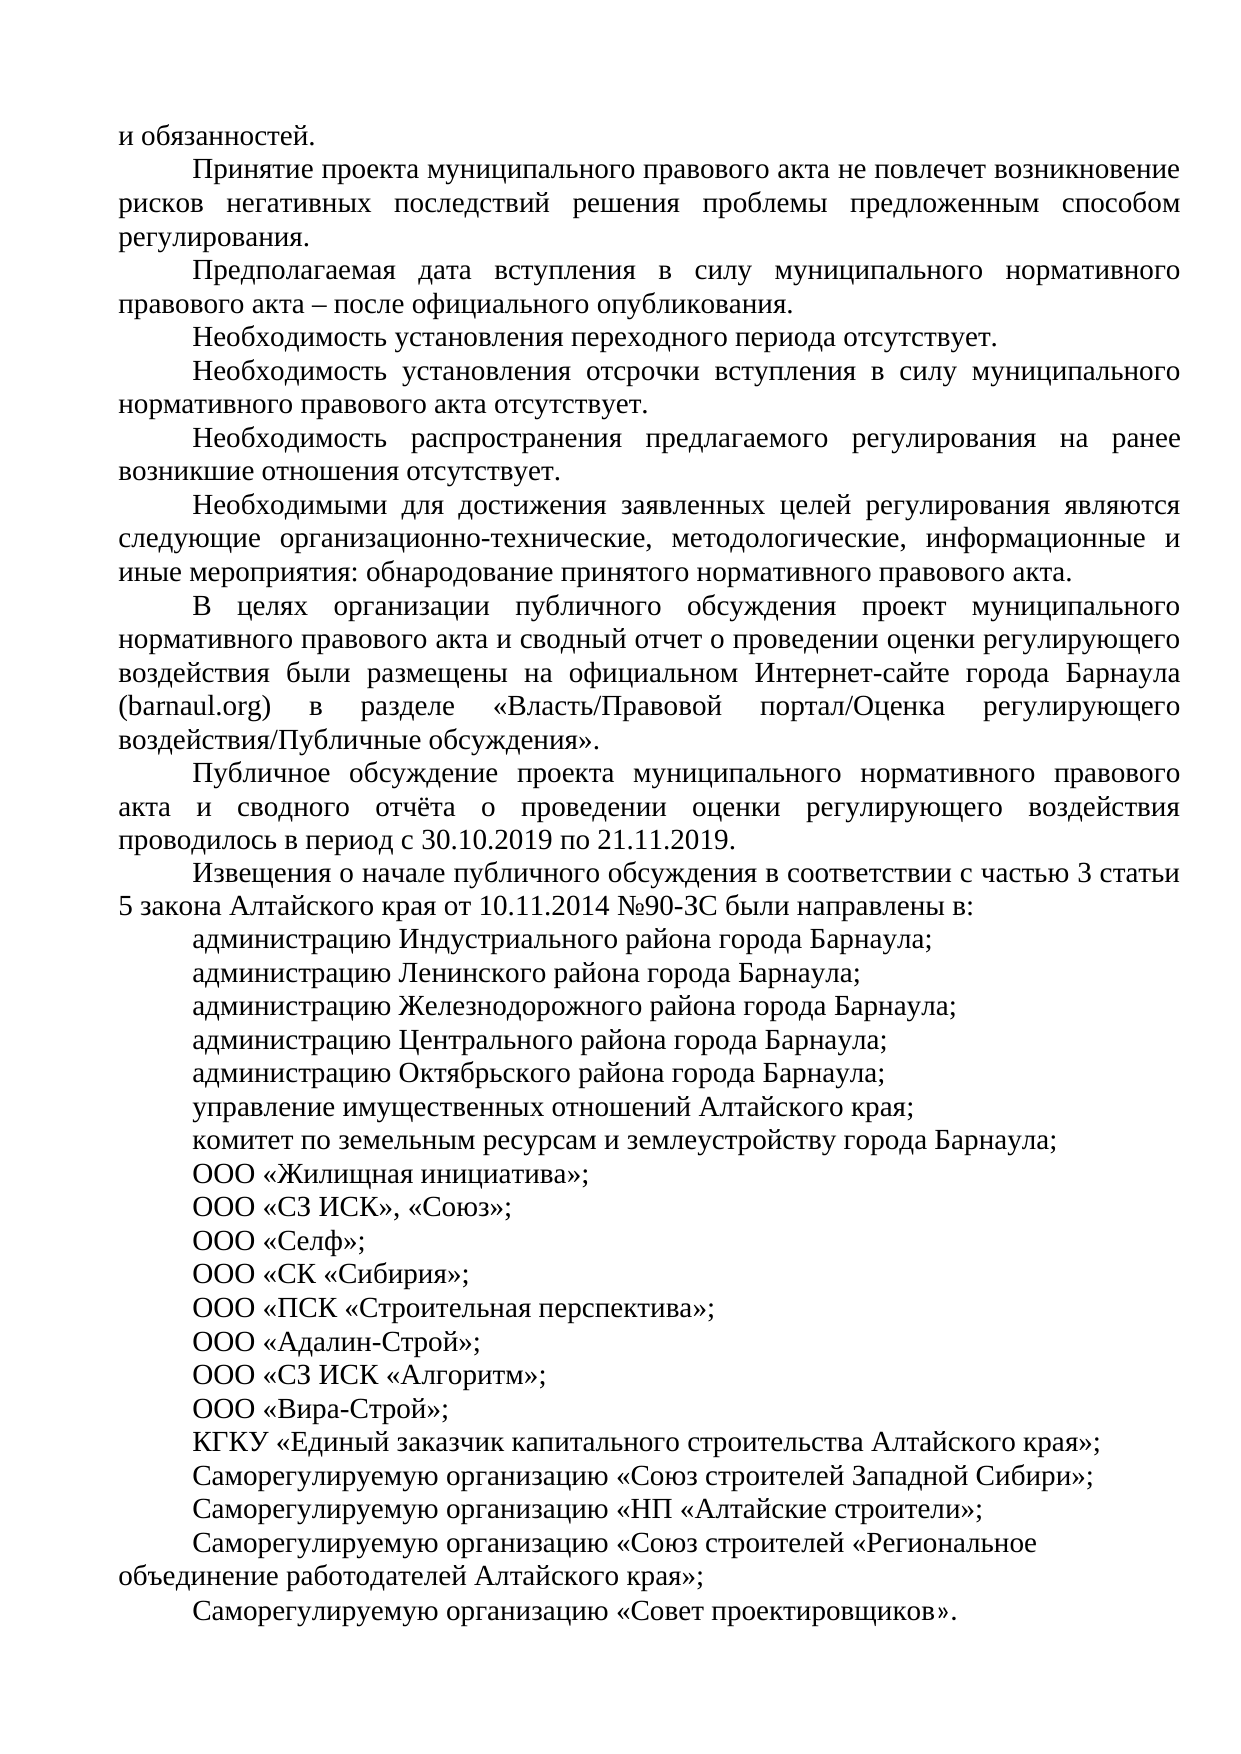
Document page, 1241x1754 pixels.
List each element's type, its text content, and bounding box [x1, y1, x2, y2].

text Извещения о начале публичного обсуждения в соответствии с частью 3 статьи 5 закона Алтайского края от 10.11.2014 №90-ЗС были направлены в: [118, 856, 1181, 921]
text Принятие проекта муниципального правового акта не повлечет возникновение рисков негативных последствий решения проблемы предложенным способом регулирования. [118, 152, 1181, 252]
text ООО «Жилищная инициатива»; [118, 1156, 1181, 1189]
text ООО «Вира-Строй»; [118, 1391, 1181, 1424]
text администрацию Центрального района города Барнаула; [118, 1022, 1181, 1055]
text Необходимость установления переходного периода отсутствует. [118, 319, 1181, 353]
text ООО «ПСК «Строительная перспектива»; [118, 1290, 1181, 1324]
text комитет по земельным ресурсам и землеустройству города Барнаула; [118, 1122, 1181, 1156]
text Саморегулируемую организацию «Совет проектировщиков». [118, 1592, 1181, 1628]
text Необходимыми для достижения заявленных целей регулирования являются следующие организационно-технические, методологические, информационные и иные мероприятия: обнародование принятого нормативного правового акта. [118, 487, 1181, 588]
text ООО «CЗ ИСК», «Союз»; [118, 1189, 1181, 1223]
text Необходимость установления отсрочки вступления в силу муниципального нормативного правового акта отсутствует. [118, 353, 1181, 420]
text Необходимость распространения предлагаемого регулирования на ранее возникшие отношения отсутствует. [118, 420, 1181, 487]
text администрацию Октябрьского района города Барнаула; [118, 1055, 1181, 1089]
text ООО «Адалин-Строй»; [118, 1324, 1181, 1357]
text управление имущественных отношений Алтайского края; [118, 1089, 1181, 1122]
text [118, 118, 1181, 152]
text Предполагаемая дата вступления в силу муниципального нормативного правового акта – после официального опубликования. [118, 252, 1181, 319]
text ООО «СЗ ИСК «Алгоритм»; [118, 1357, 1181, 1391]
text администрацию Ленинского района города Барнаула; [118, 955, 1181, 988]
text ООО «Селф»; [118, 1223, 1181, 1257]
text администрацию Железнодорожного района города Барнаула; [118, 988, 1181, 1022]
text КГКУ «Единый заказчик капитального строительства Алтайского края»; Саморегулируемую организацию «Союз строителей Западной Сибири»; Саморегулируемую организацию «НП «Алтайские строители»; [118, 1424, 1181, 1525]
text Саморегулируемую организацию «Союз строителей «Региональное объединение работодателей Алтайского края»; [118, 1525, 1181, 1592]
text администрацию Индустриального района города Барнаула; [118, 921, 1181, 955]
text Публичное обсуждение проекта муниципального нормативного правового акта и сводного отчёта о проведении оценки регулирующего воздействия проводилось в период с 30.10.2019 по 21.11.2019. [118, 755, 1181, 856]
text ООО «СК «Сибирия»; [118, 1257, 1181, 1290]
text В целях организации публичного обсуждения проект муниципального нормативного правового акта и сводный отчет о проведении оценки регулирующего воздействия были размещены на официальном Интернет-сайте города Барнаула (barnaul.org) в разделе «Власть/Правовой портал/Оценка регулирующего воздействия/Публичные обсуждения». [118, 588, 1181, 755]
